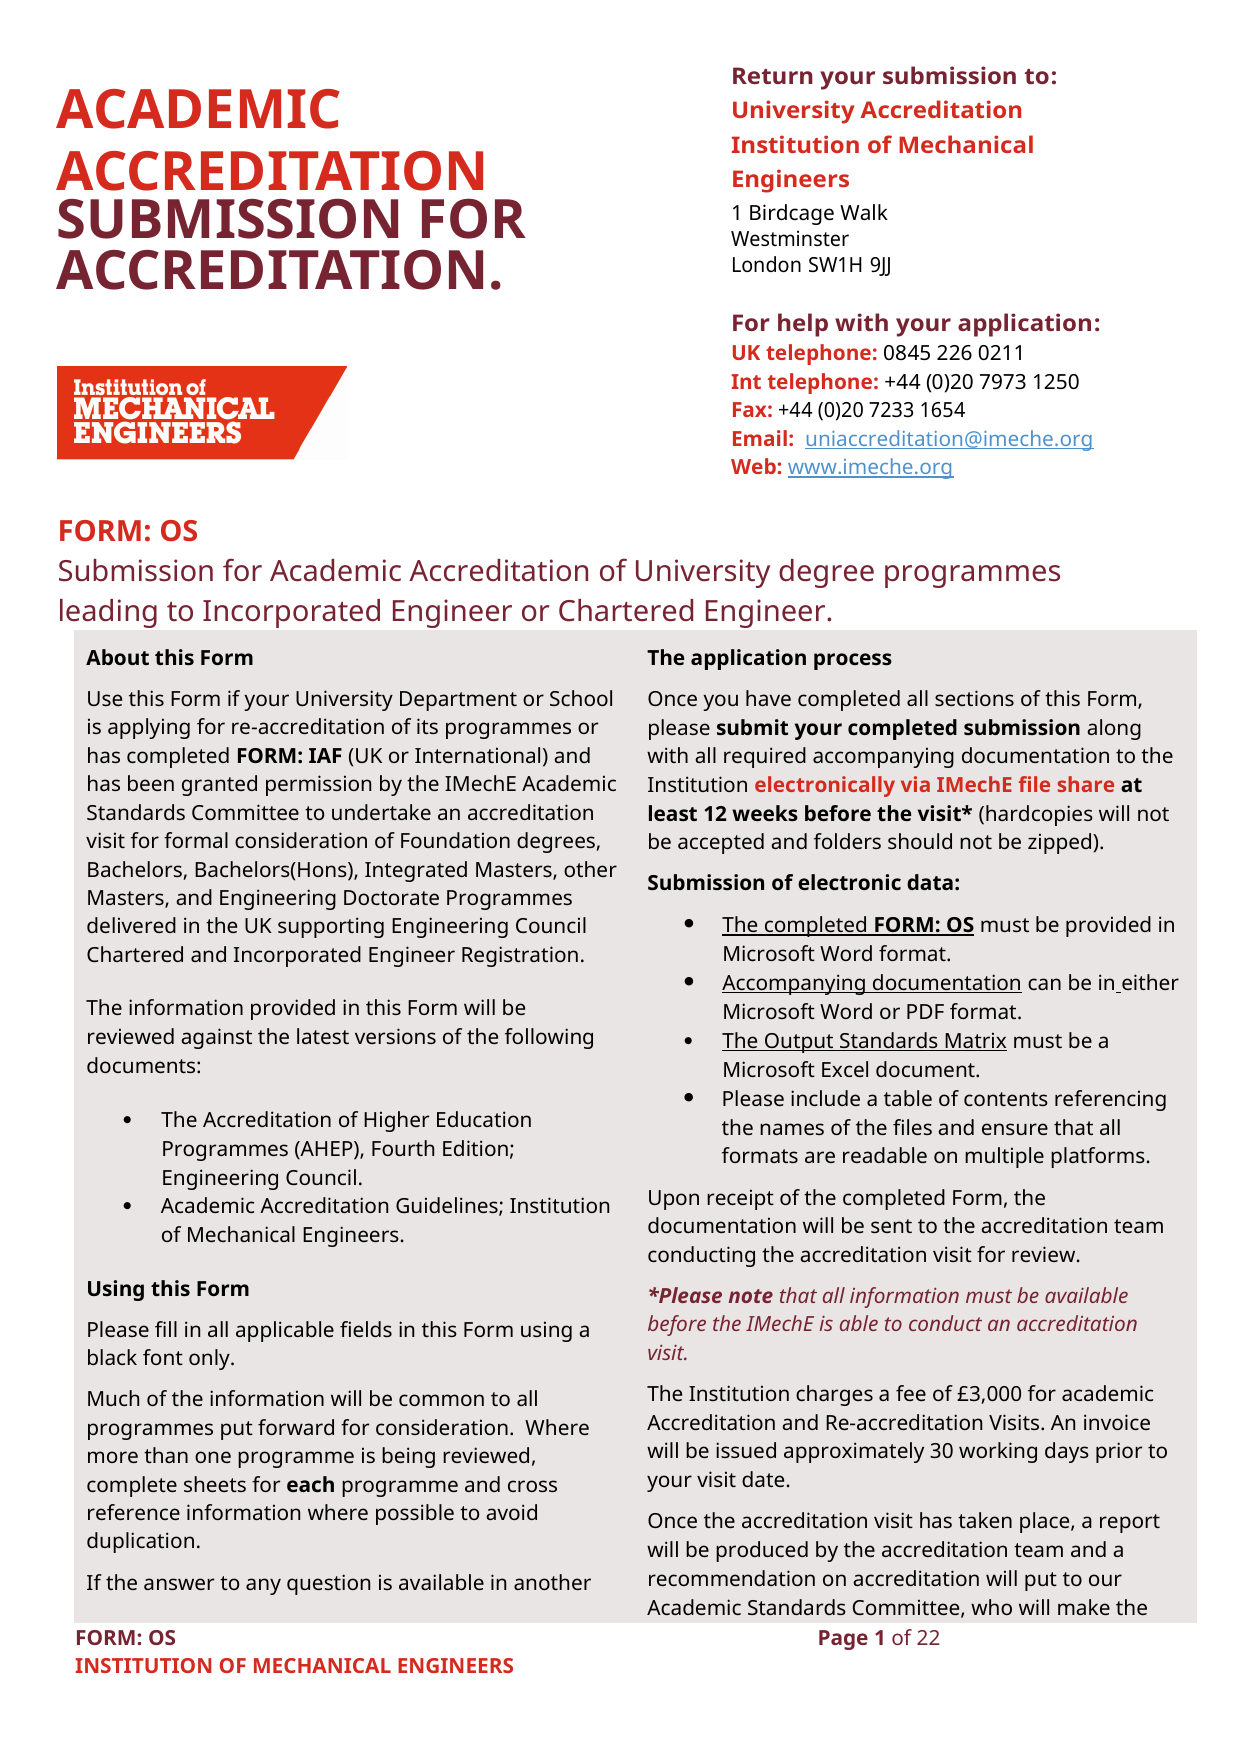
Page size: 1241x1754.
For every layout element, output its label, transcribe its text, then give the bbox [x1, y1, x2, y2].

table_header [76, 631, 635, 1622]
text Submission for Academic Accreditation of University degree programmes leading to Incorporated Engineer or Chartered Engineer. [57, 550, 1165, 629]
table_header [636, 631, 1196, 1622]
picture [56, 365, 348, 460]
text FORM: OS [57, 511, 1165, 550]
